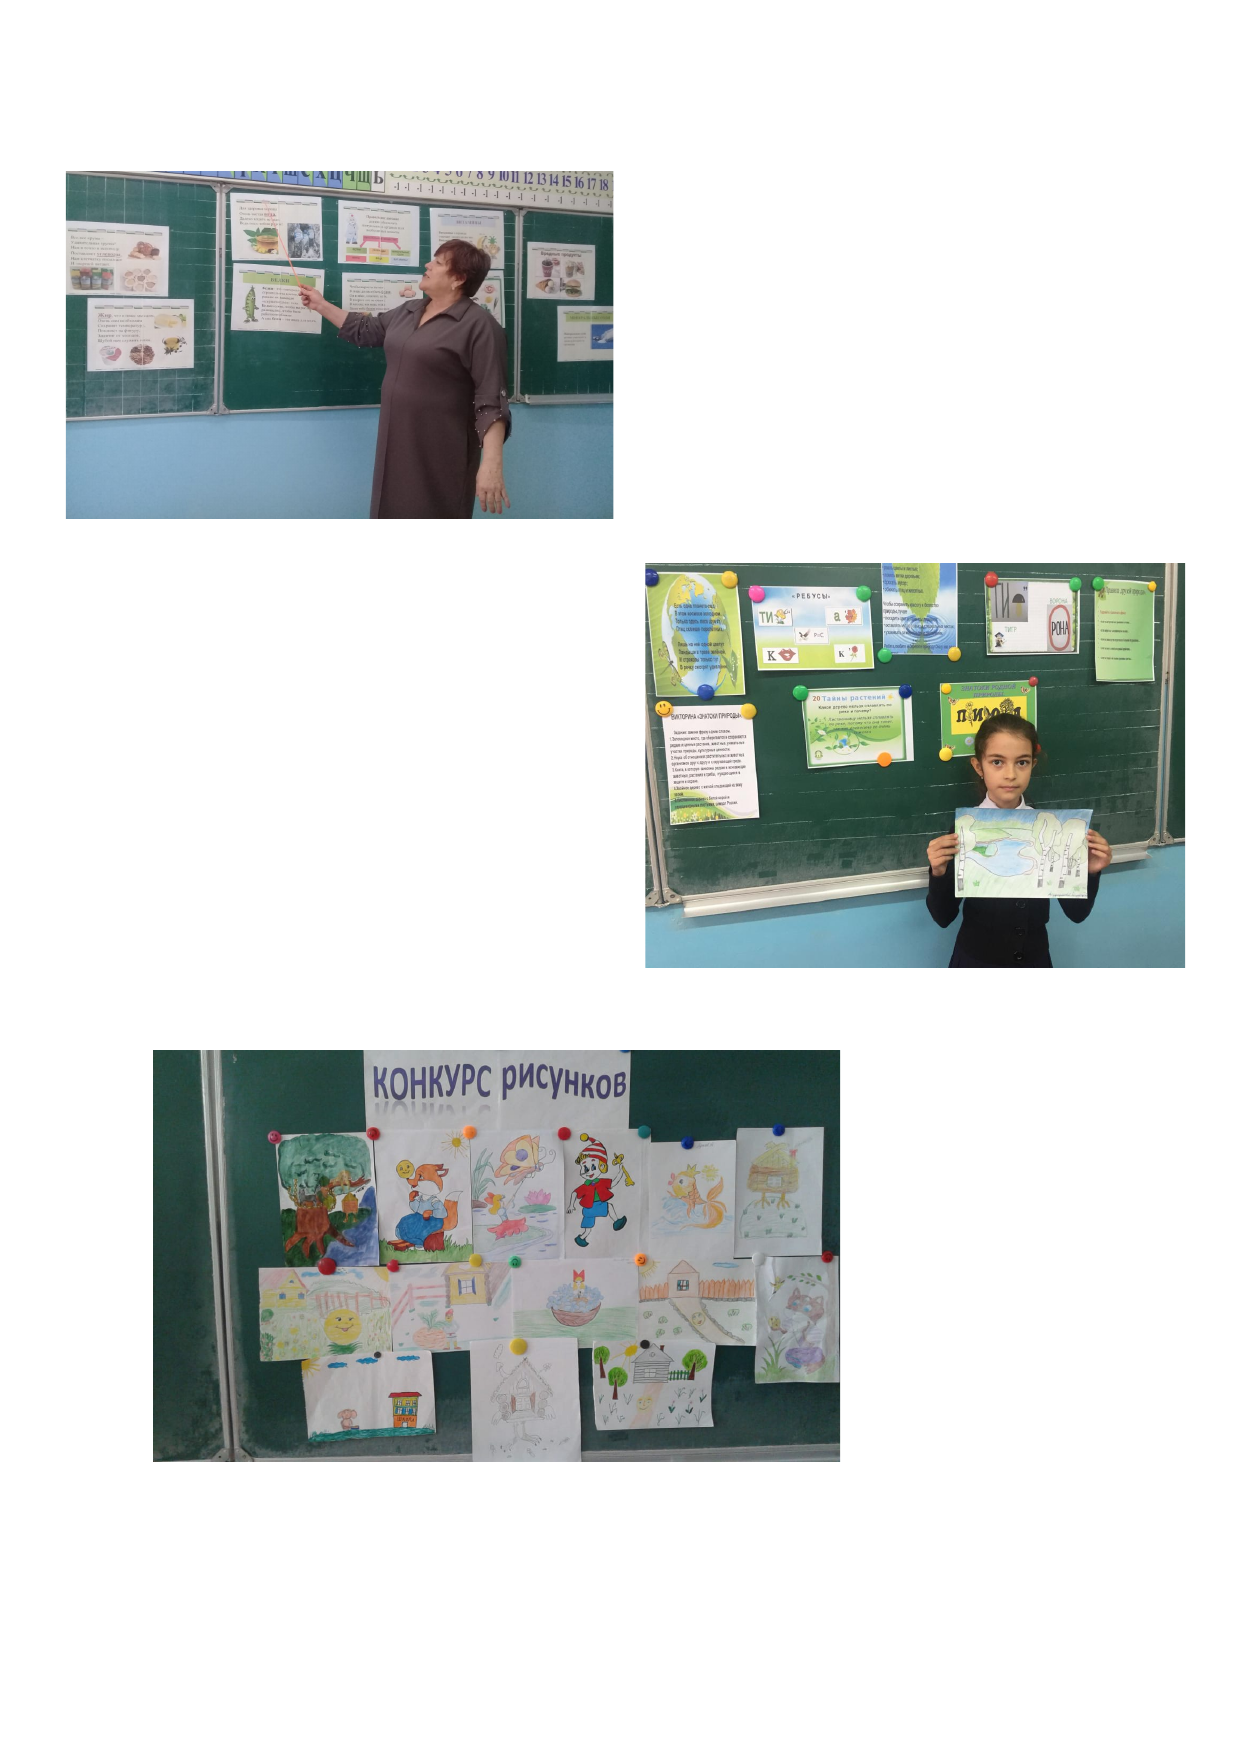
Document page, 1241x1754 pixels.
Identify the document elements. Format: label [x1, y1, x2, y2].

picture [153, 1050, 841, 1462]
picture [645, 563, 1185, 968]
picture [65, 171, 614, 519]
